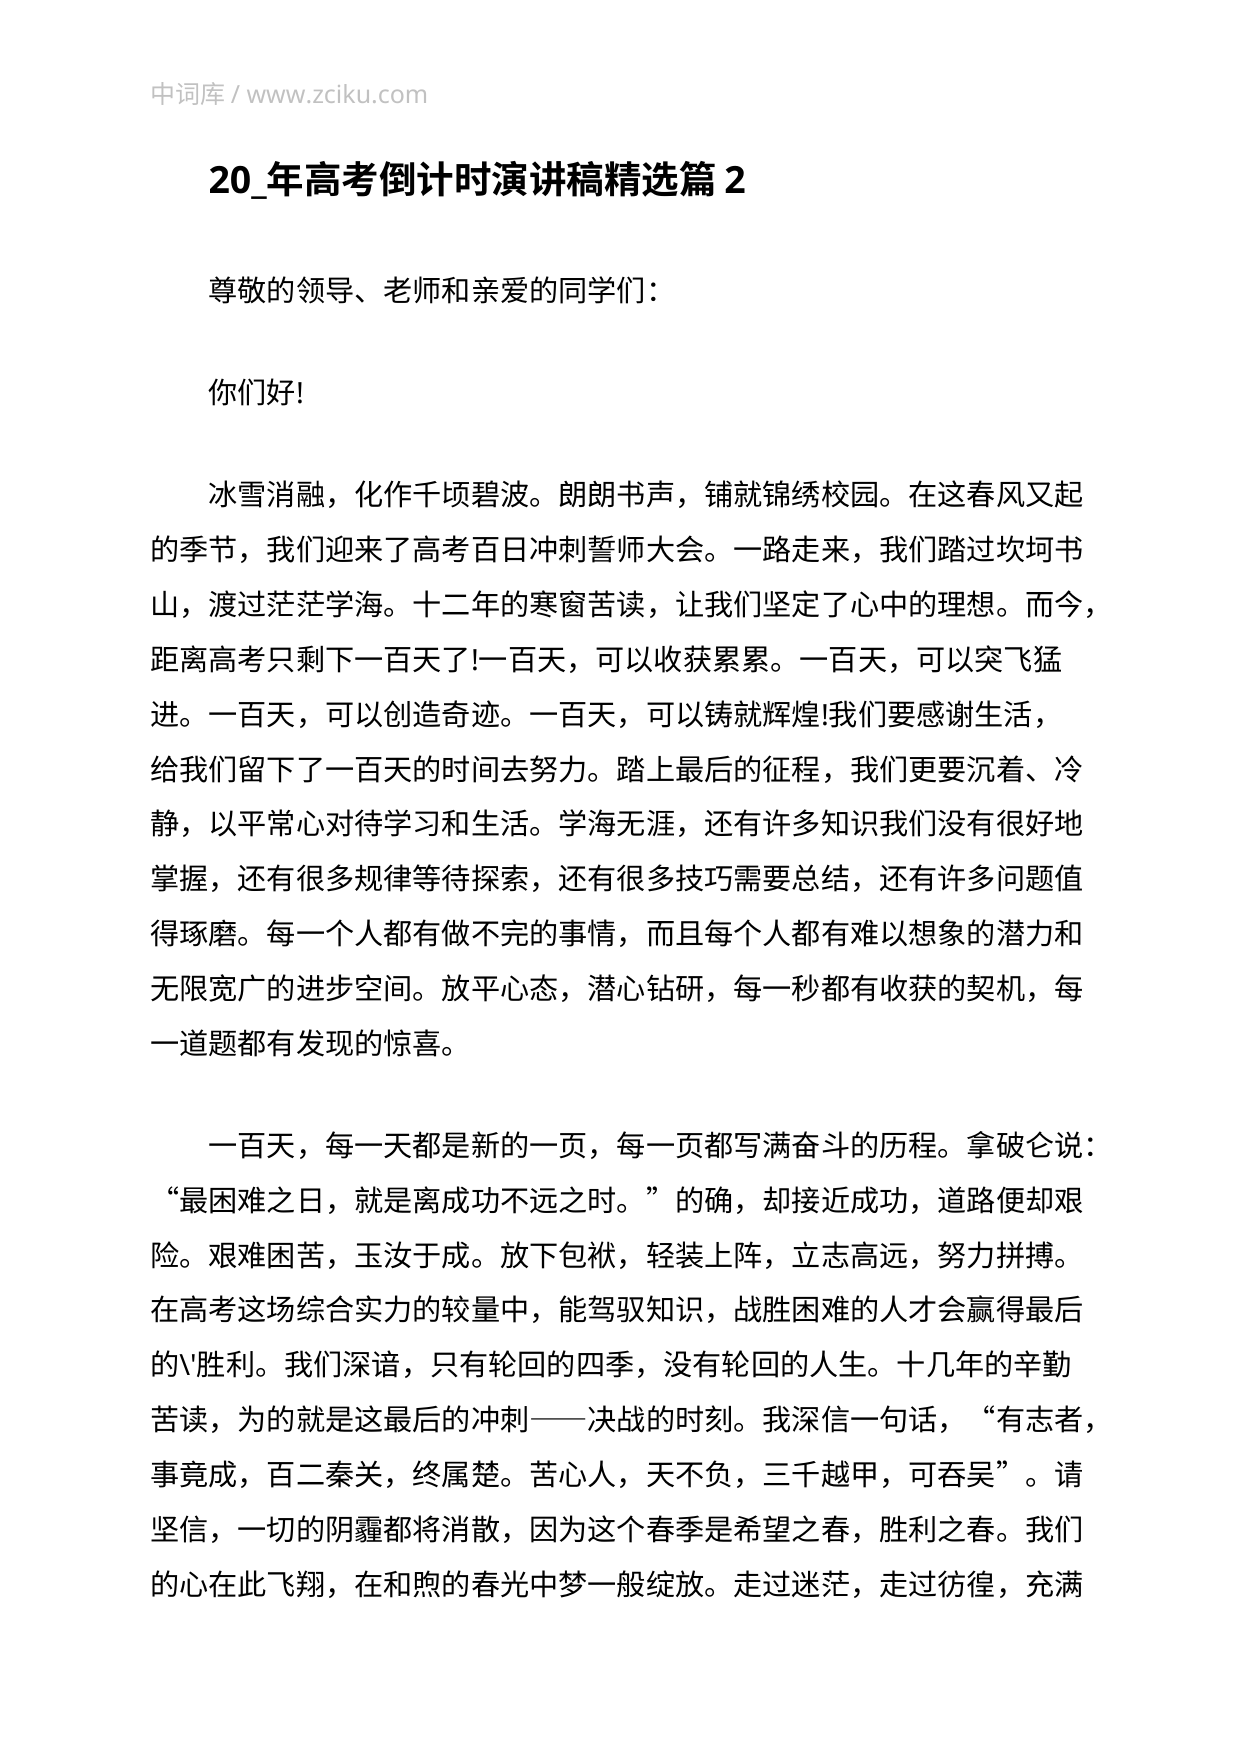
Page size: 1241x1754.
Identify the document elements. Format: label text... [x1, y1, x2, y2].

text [150, 1122, 1090, 1604]
text 你们好! [150, 369, 1090, 412]
text 20_年高考倒计时演讲稿精选篇2 [150, 150, 1090, 204]
text 尊敬的领导、老师和亲爱的同学们： [150, 268, 1090, 310]
text 冰雪消融，化作千顷碧波。朗朗书声，铺就锦绣校园。在这春风又起的季节，我们迎来了高考百日冲刺誓师大会。一路走来，我们踏过坎坷书山，渡过茫茫学海。十二年的寒窗苦读，让我们坚定了心中的理想。而今，距离高考只剩下一百天了!一百天，可以收获累累。一百天，可以突飞猛进。一百天，可以创造奇迹。一百天，可以铸就辉煌!我们要感谢生活，给我们留下了一百天的时间去努力。踏上最后的征程，我们更要沉着、冷静，以平常心对待学习和生活。学海无涯，还有许多知识我们没有很好地掌握，还有很多规律等待探索，还有很多技巧需要总结，还有许多问题值得琢磨。每一个人都有做不完的事情，而且每个人都有难以想象的潜力和无限宽广的进步空间。放平心态，潜心钻研，每一秒都有收获的契机，每一道题都有发现的惊喜。 [150, 471, 1090, 1063]
